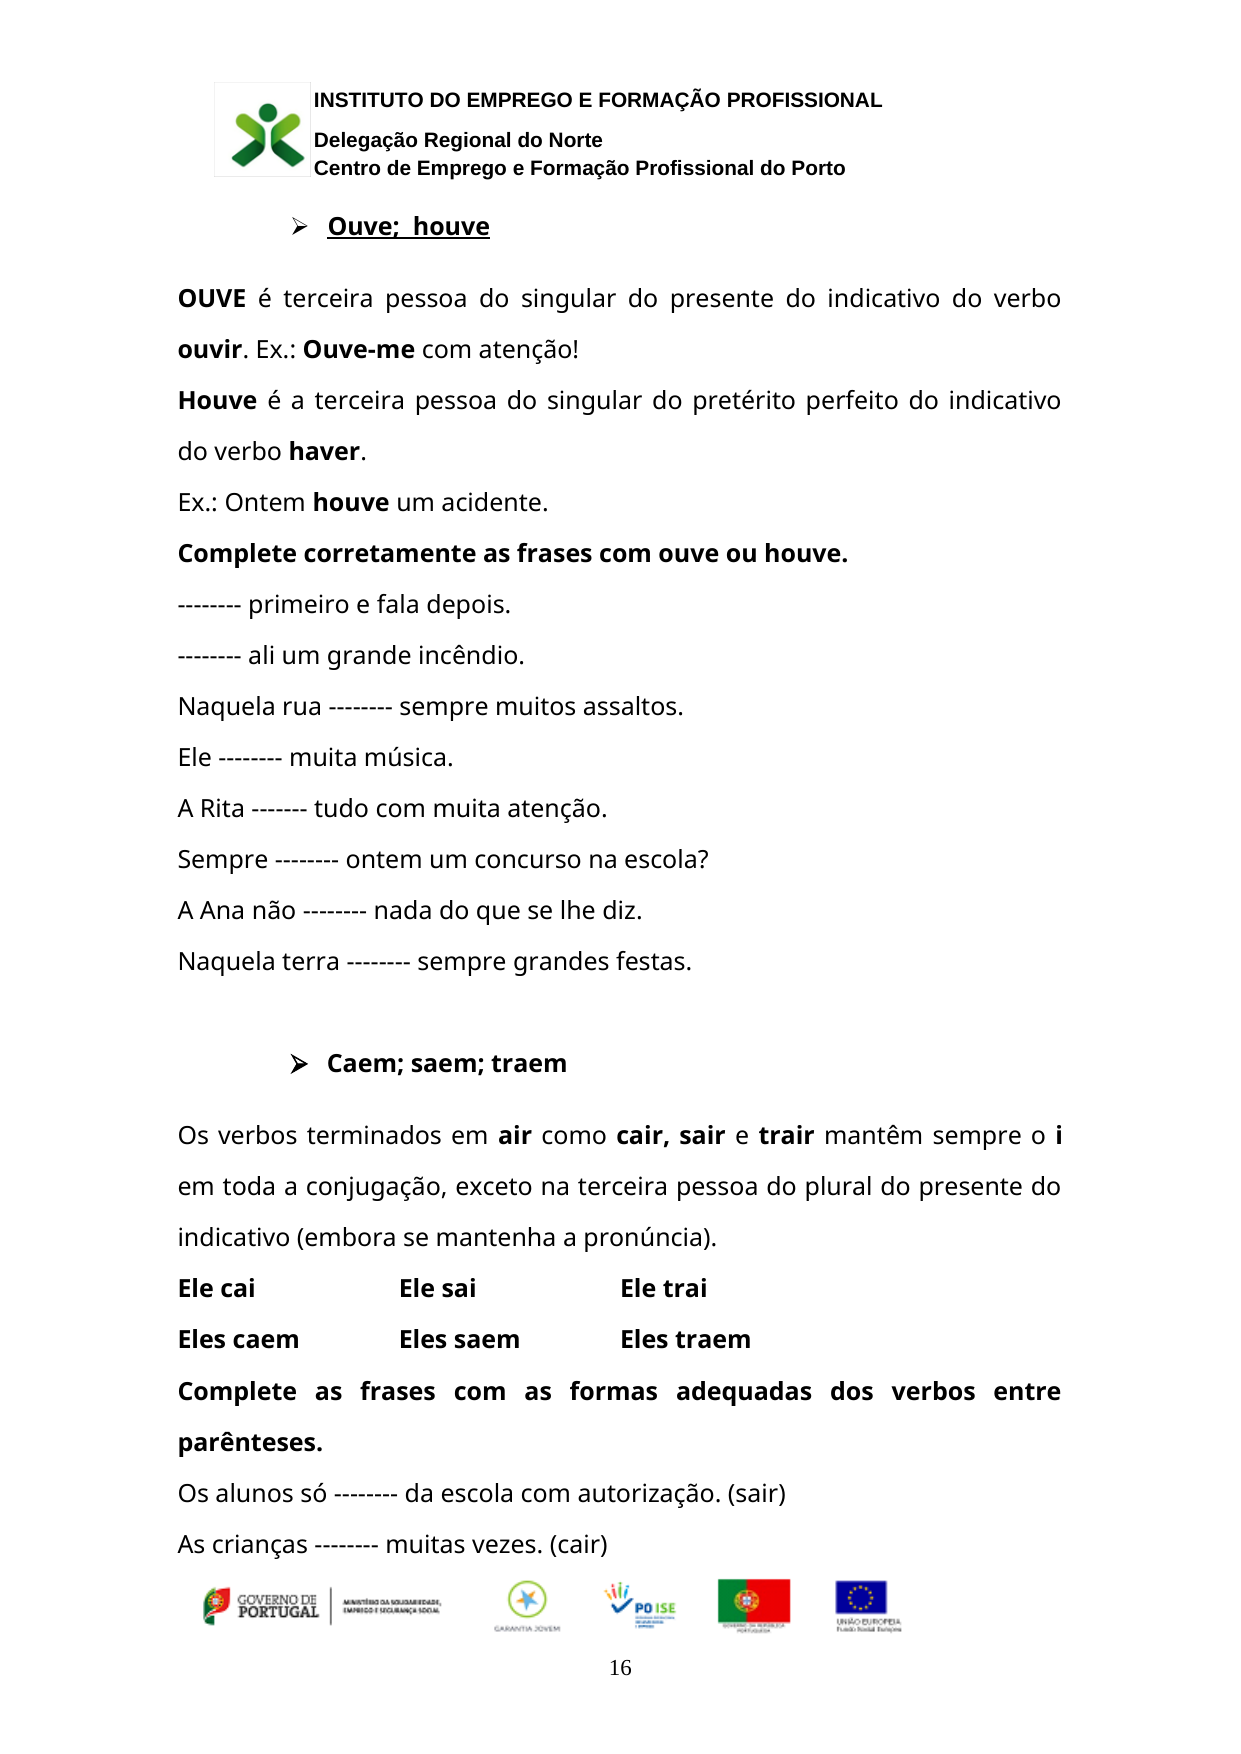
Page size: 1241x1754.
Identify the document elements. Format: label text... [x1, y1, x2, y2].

text OUVE é terceira pessoa do singular do presente do indicativo do verbo ouvir. Ex.: Ouve-me com atenção! [177, 280, 1063, 366]
text Complete as frases com as formas adequadas dos verbos entre parênteses. [177, 1373, 1063, 1458]
text Sempre -------- ontem um concurso na escola? [177, 842, 1063, 876]
text Os verbos terminados em air como cair, sair e trair mantêm sempre o i em toda a conjugação, exceto na terceira pessoa do plural do presente do indicativo (embora se mantenha a pronúncia). [177, 1118, 1063, 1254]
text A Ana não -------- nada do que se lhe diz. [177, 893, 1063, 927]
picture [177, 1571, 924, 1654]
text A Rita ------- tudo com muita atenção. [177, 791, 1063, 825]
text Os alunos só -------- da escola com autorização. (sair) [177, 1475, 1063, 1509]
list Ouve; houve [290, 208, 1063, 243]
picture [213, 81, 312, 178]
list Caem; saem; traem [289, 1046, 1063, 1080]
text As crianças -------- muitas vezes. (cair) [177, 1526, 1063, 1560]
text Eles caem Eles saem Eles traem [177, 1322, 1063, 1356]
text Complete corretamente as frases com ouve ou houve. [177, 536, 1063, 570]
text Ele -------- muita música. [177, 740, 1063, 774]
text Naquela terra -------- sempre grandes festas. [177, 944, 1063, 978]
text Ex.: Ontem houve um acidente. [177, 484, 1063, 519]
text -------- ali um grande incêndio. [177, 638, 1063, 672]
text Houve é a terceira pessoa do singular do pretérito perfeito do indicativo do verbo haver. [177, 382, 1063, 468]
text -------- primeiro e fala depois. [177, 587, 1063, 621]
text Naquela rua -------- sempre muitos assaltos. [177, 689, 1063, 723]
text Ele cai Ele sai Ele trai [177, 1271, 1063, 1305]
